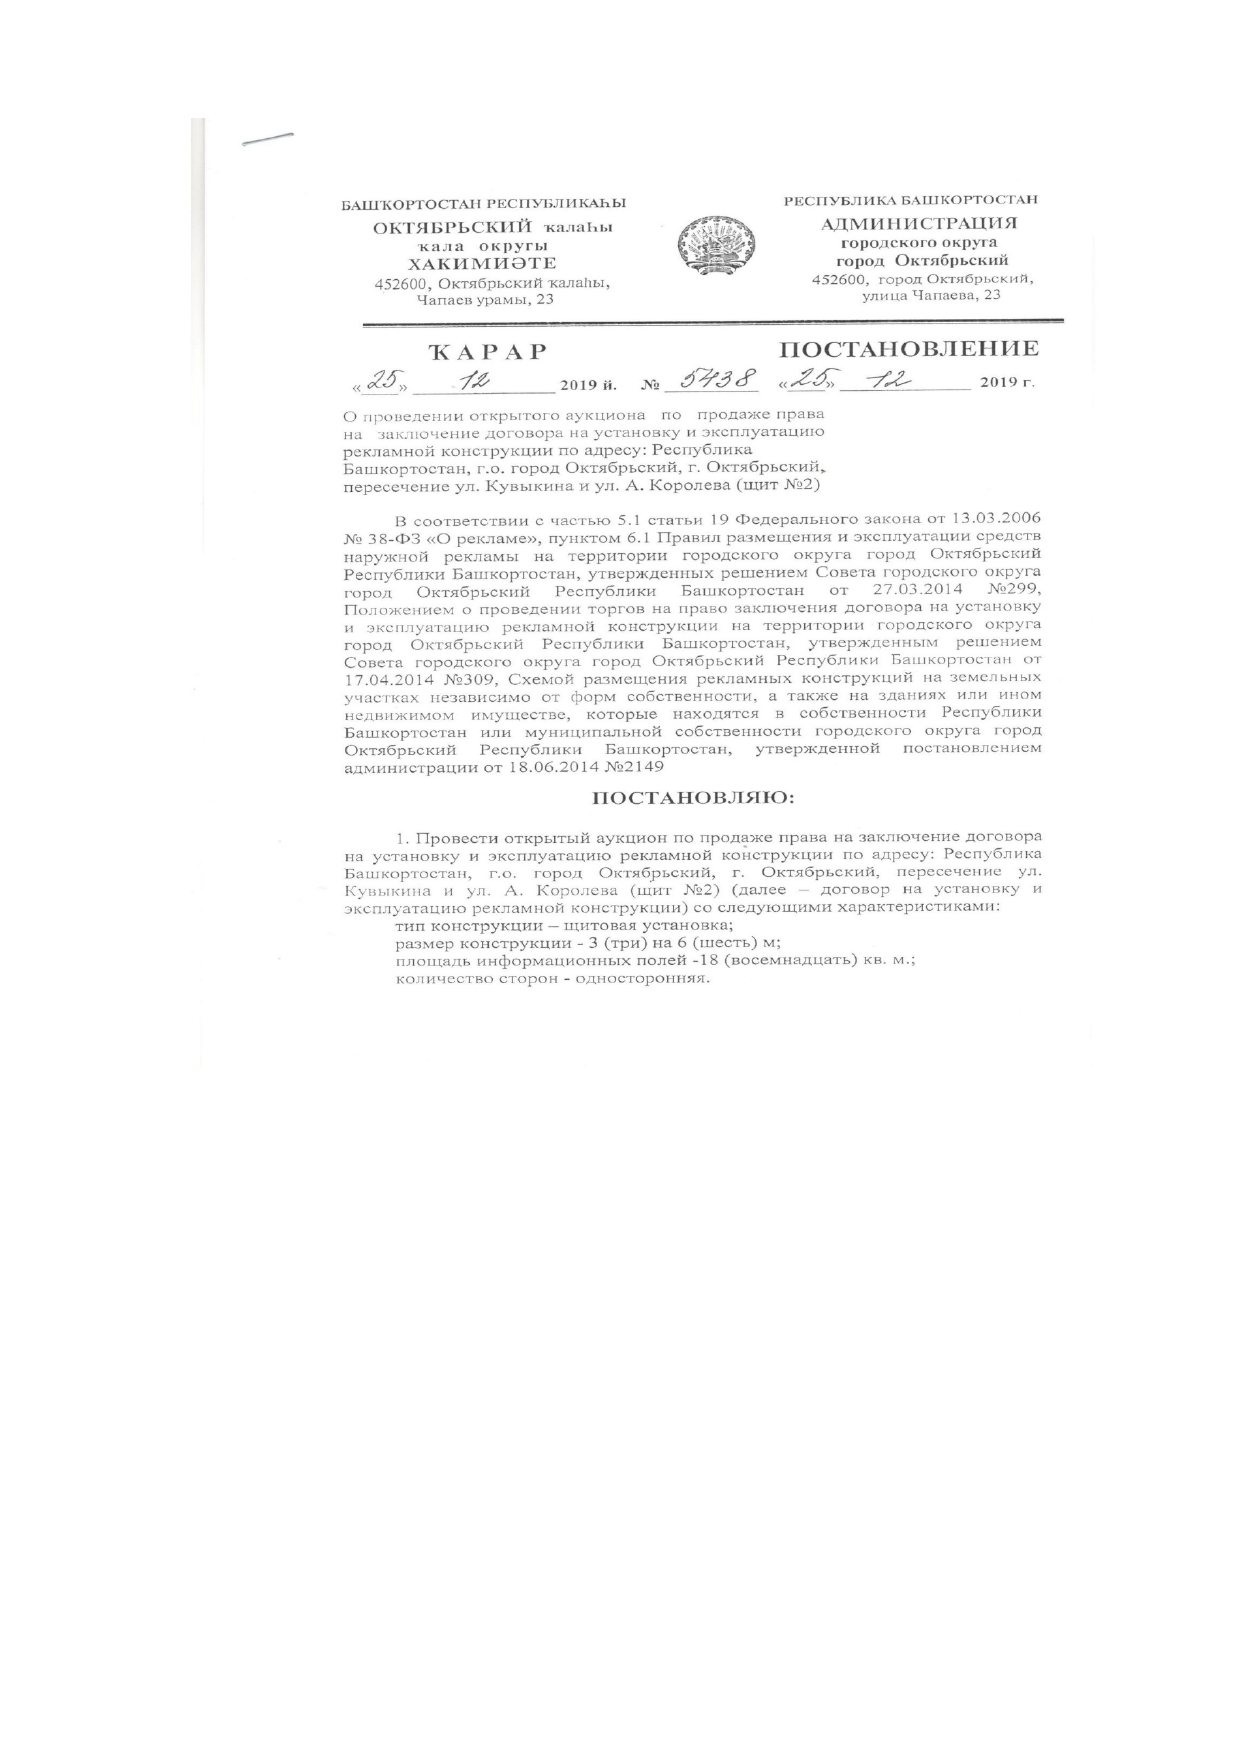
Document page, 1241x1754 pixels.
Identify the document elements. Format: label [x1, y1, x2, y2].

picture [162, 118, 1137, 1077]
